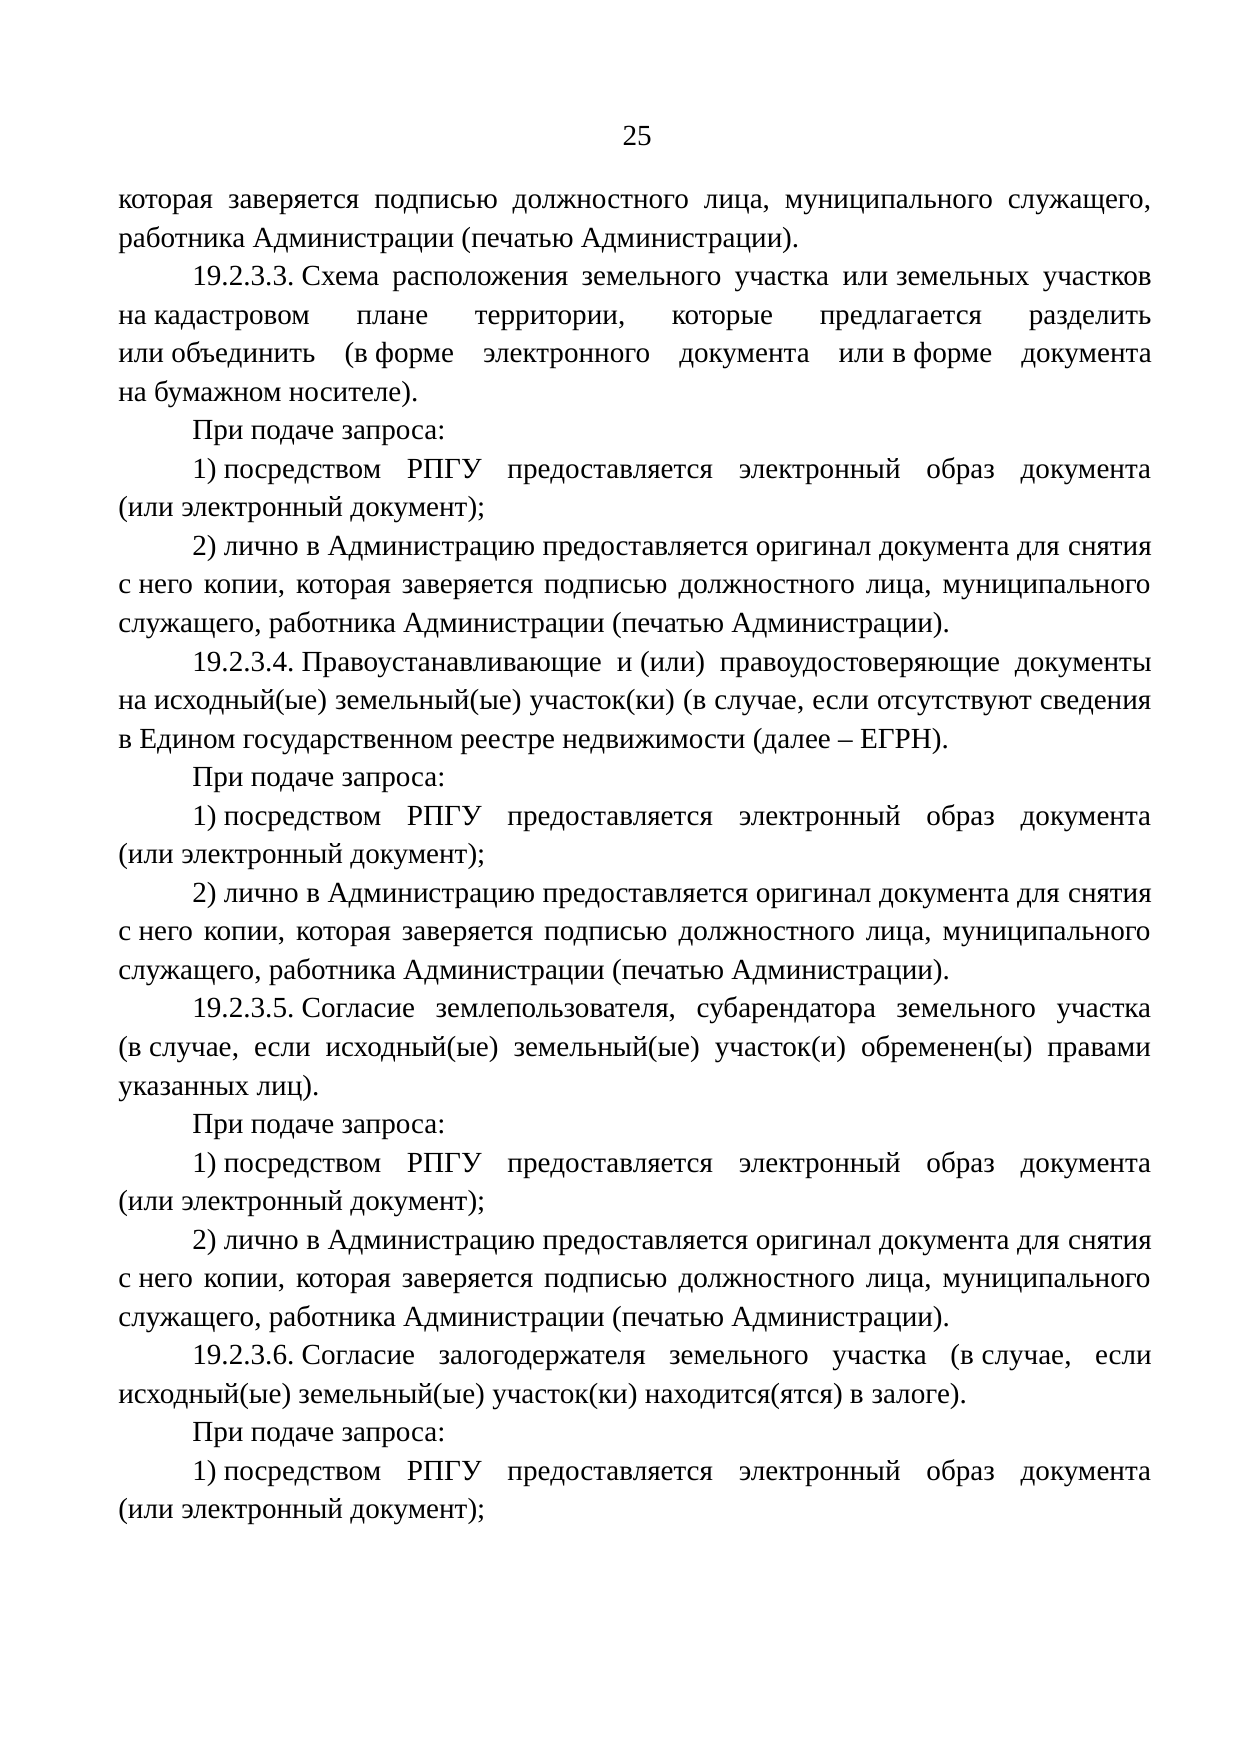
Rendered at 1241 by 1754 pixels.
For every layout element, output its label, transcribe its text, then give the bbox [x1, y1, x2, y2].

text 1) посредством РПГУ предоставляется электронный образ документа (или электронный документ); [118, 1145, 1152, 1217]
text 19.2.3.3. Схема расположения земельного участка или земельных участков на кадастровом плане территории, которые предлагается разделить или объединить (в форме электронного документа или в форме документа на бумажном носителе). [118, 258, 1152, 407]
text 19.2.3.5. Согласие землепользователя, субарендатора земельного участка (в случае, если исходный(ые) земельный(ые) участок(и) обременен(ы) правами указанных лиц). [118, 991, 1152, 1101]
text При подаче запроса: [118, 759, 1152, 793]
text 1) посредством РПГУ предоставляется электронный образ документа (или электронный документ); [118, 798, 1152, 870]
text 19.2.3.4. Правоустанавливающие и (или) правоудостоверяющие документы на исходный(ые) земельный(ые) участок(ки) (в случае, если отсутствуют сведения в Едином государственном реестре недвижимости (далее – ЕГРН). [118, 644, 1152, 754]
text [118, 181, 1152, 253]
text При подаче запроса: [118, 1106, 1152, 1140]
text 19.2.3.6. Согласие залогодержателя земельного участка (в случае, если исходный(ые) земельный(ые) участок(ки) находится(ятся) в залоге). [118, 1337, 1152, 1409]
text При подаче запроса: [118, 412, 1152, 446]
text При подаче запроса: [118, 1414, 1152, 1448]
text 1) посредством РПГУ предоставляется электронный образ документа (или электронный документ); [118, 451, 1152, 523]
text 1) посредством РПГУ предоставляется электронный образ документа (или электронный документ); [118, 1453, 1152, 1525]
